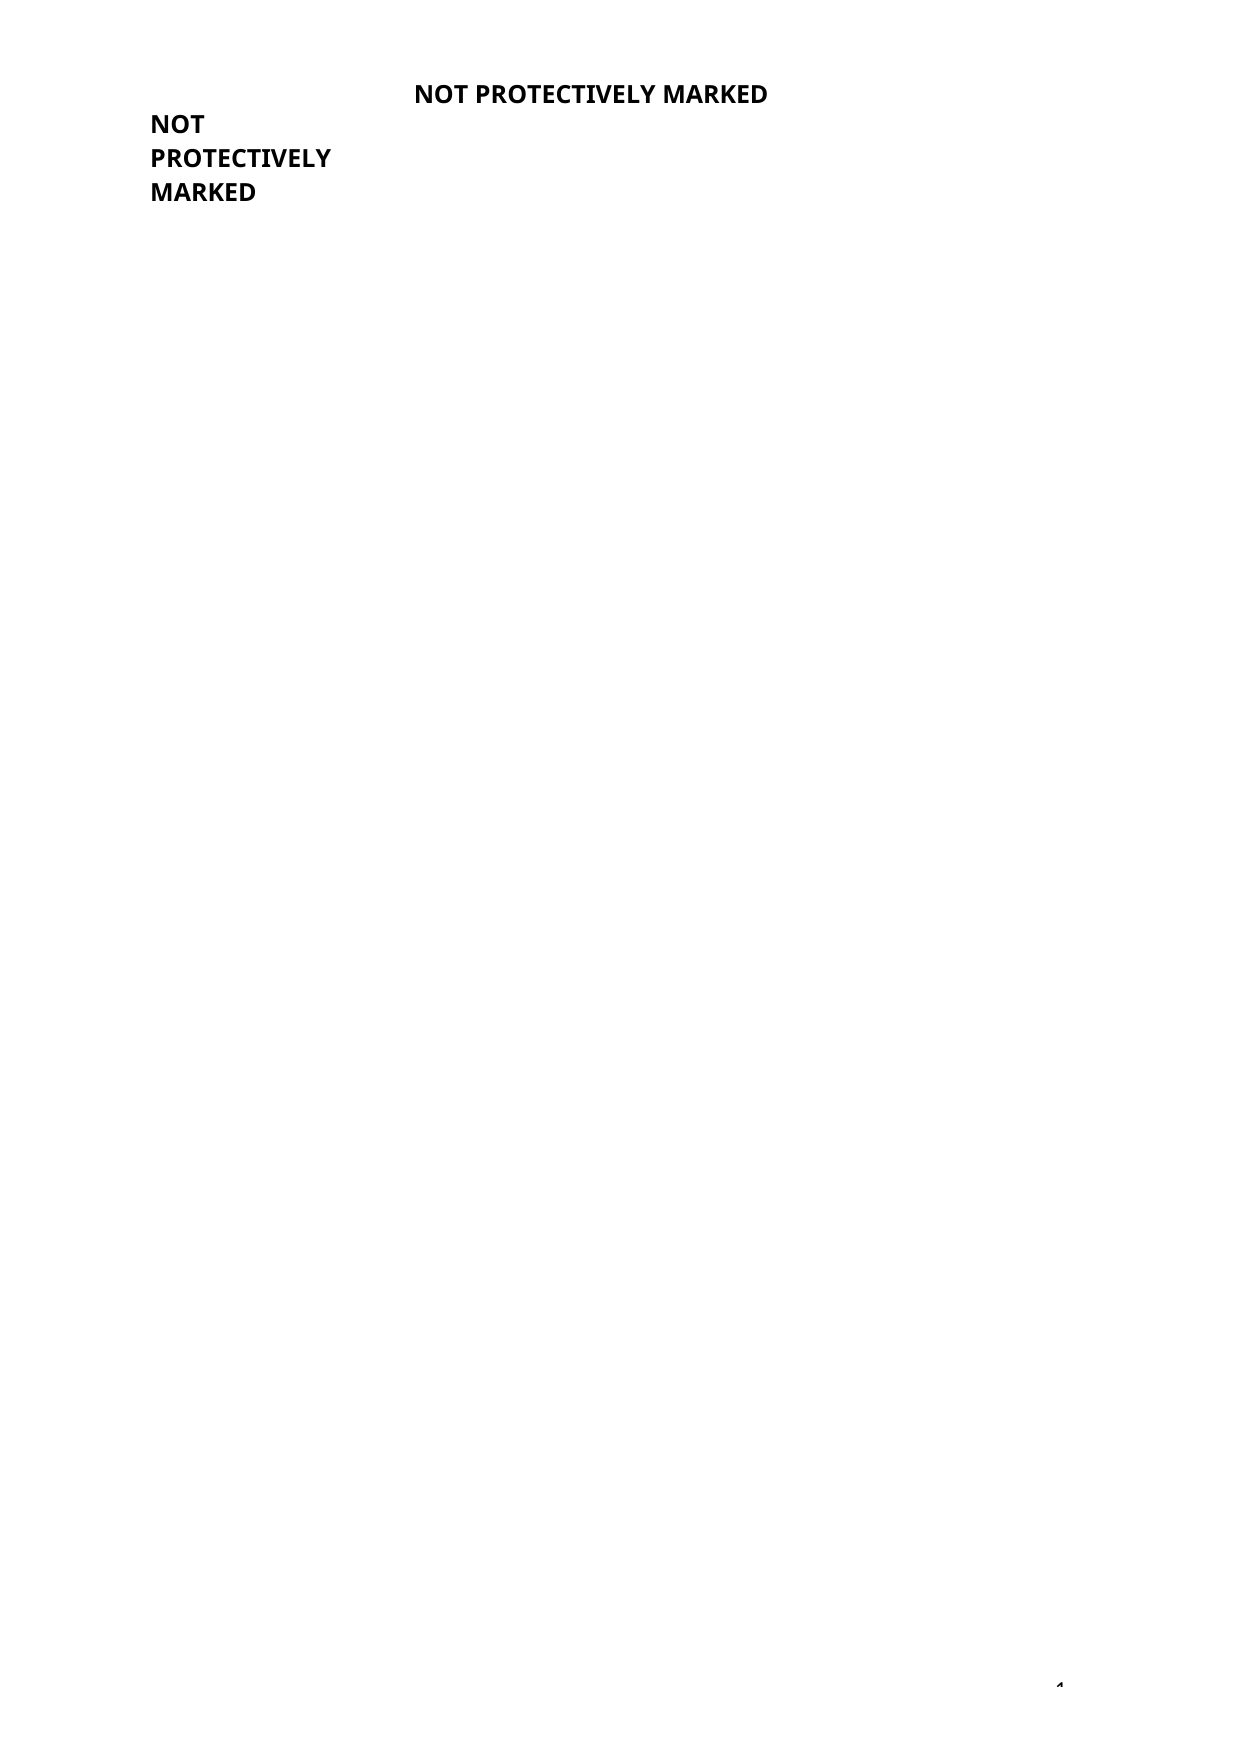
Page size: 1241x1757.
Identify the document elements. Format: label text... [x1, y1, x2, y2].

subtitle NOT PROTECTIVELY MARKED [150, 106, 362, 208]
